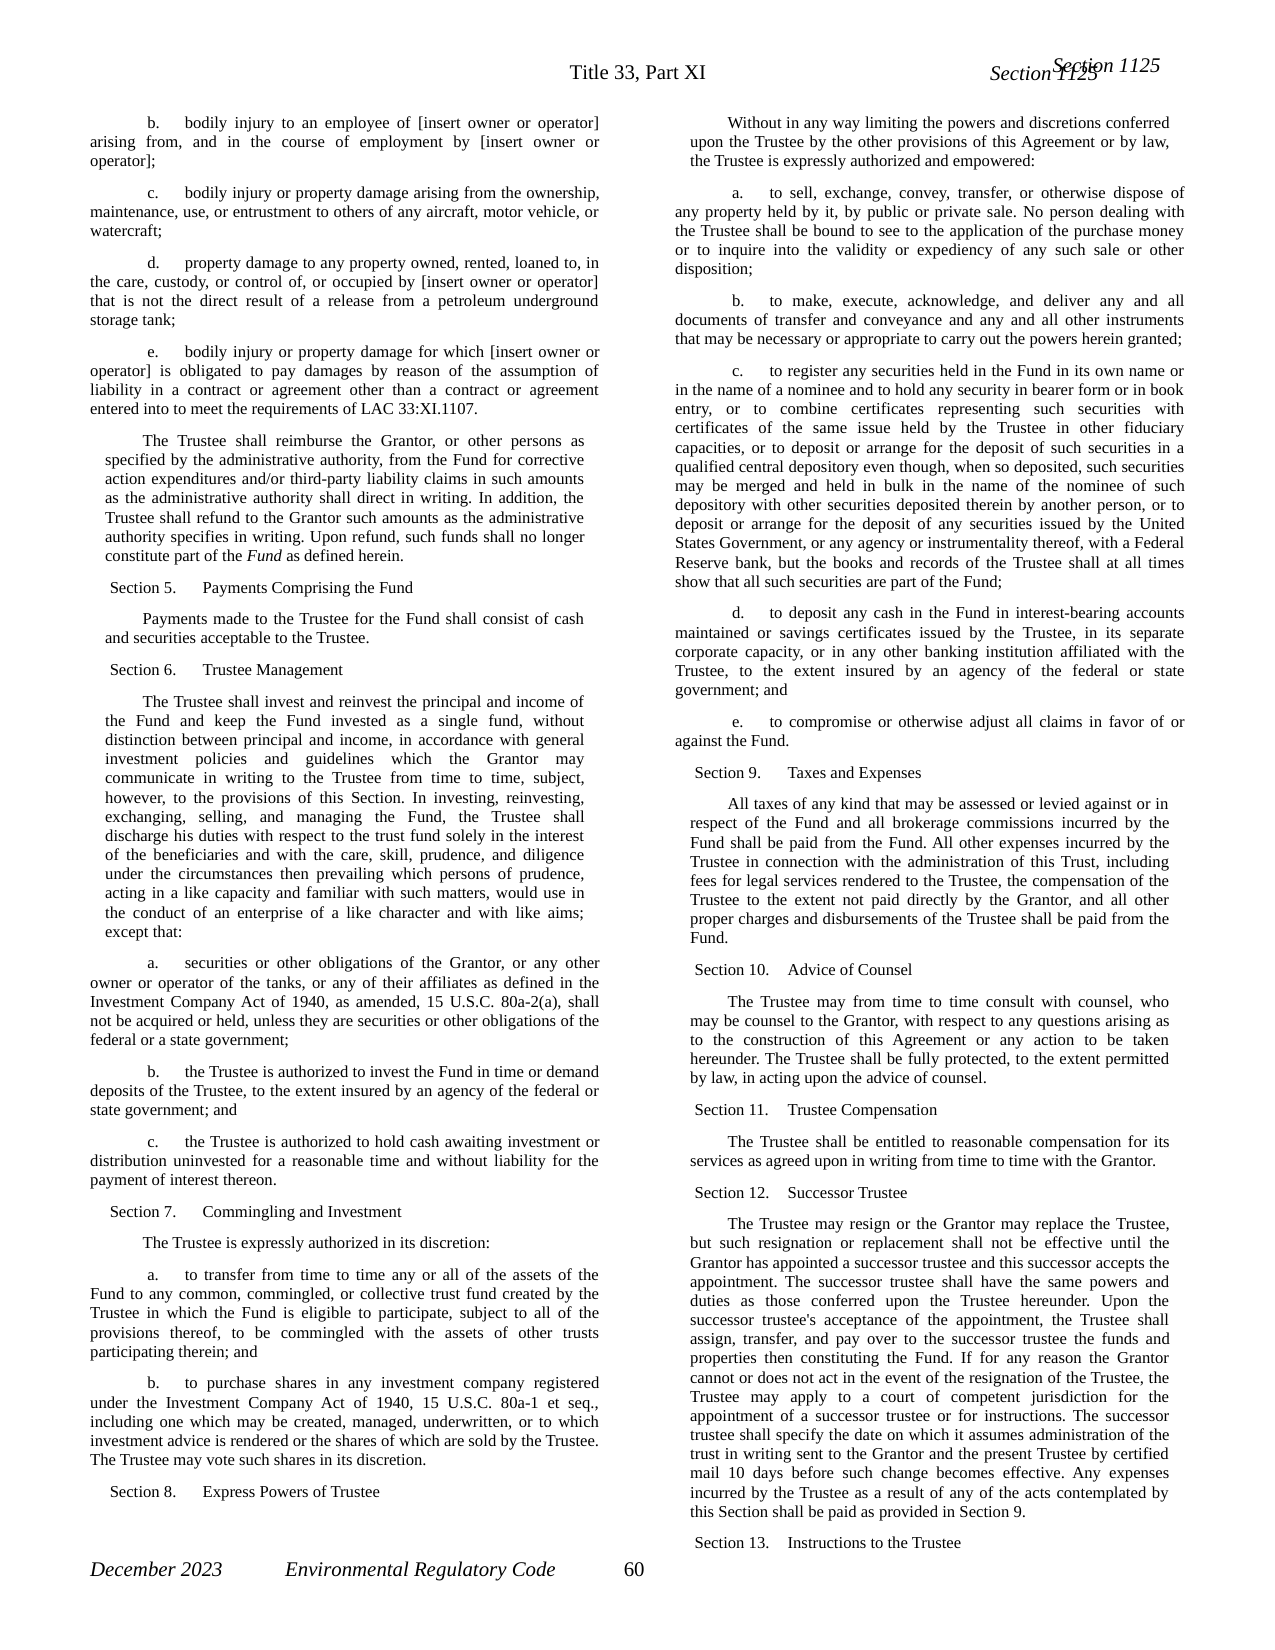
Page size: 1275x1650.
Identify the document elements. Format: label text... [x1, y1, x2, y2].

text b. the Trustee is authorized to invest the Fund in time or demand deposits of the Trustee, to the extent insured by an agency of the federal or state government; and [90, 1062, 600, 1119]
text Section 5. Payments Comprising the Fund [90, 577, 600, 597]
text e. to compromise or otherwise adjust all claims in favor of or against the Fund. [675, 712, 1185, 750]
text b. bodily injury to an employee of [insert owner or operator] arising from, and in the course of employment by [insert owner or operator]; [90, 112, 600, 170]
text Section 11. Trustee Compensation [675, 1100, 1185, 1119]
text c. the Trustee is authorized to hold cash awaiting investment or distribution uninvested for a reasonable time and without liability for the payment of interest thereon. [90, 1132, 600, 1189]
text Without in any way limiting the powers and discretions conferred upon the Trustee by the other provisions of this Agreement or by law, the Trustee is expressly authorized and empowered: [690, 112, 1170, 170]
text The Trustee shall invest and reinvest the principal and income of the Fund and keep the Fund invested as a single fund, without distinction between principal and income, in accordance with general investment policies and guidelines which the Grantor may communicate in writing to the Trustee from time to time, subject, however, to the provisions of this Section. In investing, reinvesting, exchanging, selling, and managing the Fund, the Trustee shall discharge his duties with respect to the trust fund solely in the interest of the beneficiaries and with the care, skill, prudence, and diligence under the circumstances then prevailing which persons of prudence, acting in a like capacity and familiar with such matters, would use in the conduct of an enterprise of a like character and with like aims; except that: [105, 692, 585, 941]
text Section 6. Trustee Management [90, 660, 600, 679]
text d. to deposit any cash in the Fund in interest-bearing accounts maintained or savings certificates issued by the Trustee, in its separate corporate capacity, or in any other banking institution affiliated with the Trustee, to the extent insured by an agency of the federal or state government; and [675, 603, 1185, 699]
text Section 12. Successor Trustee [675, 1182, 1185, 1202]
text c. bodily injury or property damage arising from the ownership, maintenance, use, or entrustment to others of any aircraft, motor vehicle, or watercraft; [90, 182, 600, 240]
text Section 8. Express Powers of Trustee [90, 1482, 600, 1501]
text Section 13. Instructions to the Trustee [675, 1533, 1185, 1552]
text b. to purchase shares in any investment company registered under the Investment Company Act of 1940, 15 U.S.C. 80a-1 et seq., including one which may be created, managed, underwritten, or to which investment advice is rendered or the shares of which are sold by the Trustee. The Trustee may vote such shares in its discretion. [90, 1373, 600, 1469]
text d. property damage to any property owned, rented, loaned to, in the care, custody, or control of, or occupied by [insert owner or operator] that is not the direct result of a release from a petroleum underground storage tank; [90, 252, 600, 329]
text Section 9. Taxes and Expenses [675, 762, 1185, 782]
text Section 7. Commingling and Investment [90, 1202, 600, 1221]
text Section 10. Advice of Counsel [675, 960, 1185, 979]
text a. securities or other obligations of the Grantor, or any other owner or operator of the tanks, or any of their affiliates as defined in the Investment Company Act of 1940, as amended, 15 U.S.C. 80a-2(a), shall not be acquired or held, unless they are securities or other obligations of the federal or a state government; [90, 953, 600, 1049]
text The Trustee shall reimburse the Grantor, or other persons as specified by the administrative authority, from the Fund for corrective action expenditures and/or third-party liability claims in such amounts as the administrative authority shall direct in writing. In addition, the Trustee shall refund to the Grantor such amounts as the administrative authority specifies in writing. Upon refund, such funds shall no longer constitute part of the Fund as defined herein. [105, 431, 585, 565]
text Payments made to the Trustee for the Fund shall consist of cash and securities acceptable to the Trustee. [105, 609, 585, 647]
text a. to sell, exchange, convey, transfer, or otherwise dispose of any property held by it, by public or private sale. No person dealing with the Trustee shall be bound to see to the application of the purchase money or to inquire into the validity or expediency of any such sale or other disposition; [675, 182, 1185, 278]
text b. to make, execute, acknowledge, and deliver any and all documents of transfer and conveyance and any and all other instruments that may be necessary or appropriate to carry out the powers herein granted; [675, 291, 1185, 348]
text a. to transfer from time to time any or all of the assets of the Fund to any common, commingled, or collective trust fund created by the Trustee in which the Fund is eligible to participate, subject to all of the provisions thereof, to be commingled with the assets of other trusts participating therein; and [90, 1265, 600, 1361]
text The Trustee shall be entitled to reasonable compensation for its services as agreed upon in writing from time to time with the Grantor. [690, 1132, 1170, 1170]
text c. to register any securities held in the Fund in its own name or in the name of a nominee and to hold any security in bearer form or in book entry, or to combine certificates representing such securities with certificates of the same issue held by the Trustee in other fiduciary capacities, or to deposit or arrange for the deposit of such securities in a qualified central depository even though, when so deposited, such securities may be merged and held in bulk in the name of the nominee of such depository with other securities deposited therein by another person, or to deposit or arrange for the deposit of any securities issued by the United States Government, or any agency or instrumentality thereof, with a Federal Reserve bank, but the books and records of the Trustee shall at all times show that all such securities are part of the Fund; [675, 361, 1185, 591]
text All taxes of any kind that may be assessed or levied against or in respect of the Fund and all brokerage commissions incurred by the Fund shall be paid from the Fund. All other expenses incurred by the Trustee in connection with the administration of this Trust, including fees for legal services rendered to the Trustee, the compensation of the Trustee to the extent not paid directly by the Grantor, and all other proper charges and disbursements of the Trustee shall be paid from the Fund. [690, 794, 1170, 947]
text The Trustee may from time to time consult with counsel, who may be counsel to the Grantor, with respect to any questions arising as to the construction of this Agreement or any action to be taken hereunder. The Trustee shall be fully protected, to the extent permitted by law, in acting upon the advice of counsel. [690, 992, 1170, 1087]
text The Trustee may resign or the Grantor may replace the Trustee, but such resignation or replacement shall not be effective until the Grantor has appointed a successor trustee and this successor accepts the appointment. The successor trustee shall have the same powers and duties as those conferred upon the Trustee hereunder. Upon the successor trustee's acceptance of the appointment, the Trustee shall assign, transfer, and pay over to the successor trustee the funds and properties then constituting the Fund. If for any reason the Grantor cannot or does not act in the event of the resignation of the Trustee, the Trustee may apply to a court of competent jurisdiction for the appointment of a successor trustee or for instructions. The successor trustee shall specify the date on which it assumes administration of the trust in writing sent to the Grantor and the present Trustee by certified mail 10 days before such change becomes effective. Any expenses incurred by the Trustee as a result of any of the acts contemplated by this Section shall be paid as provided in Section 9. [690, 1214, 1170, 1521]
text e. bodily injury or property damage for which [insert owner or operator] is obligated to pay damages by reason of the assumption of liability in a contract or agreement other than a contract or agreement entered into to meet the requirements of LAC 33:XI.1107. [90, 342, 600, 418]
text The Trustee is expressly authorized in its discretion: [105, 1233, 585, 1252]
